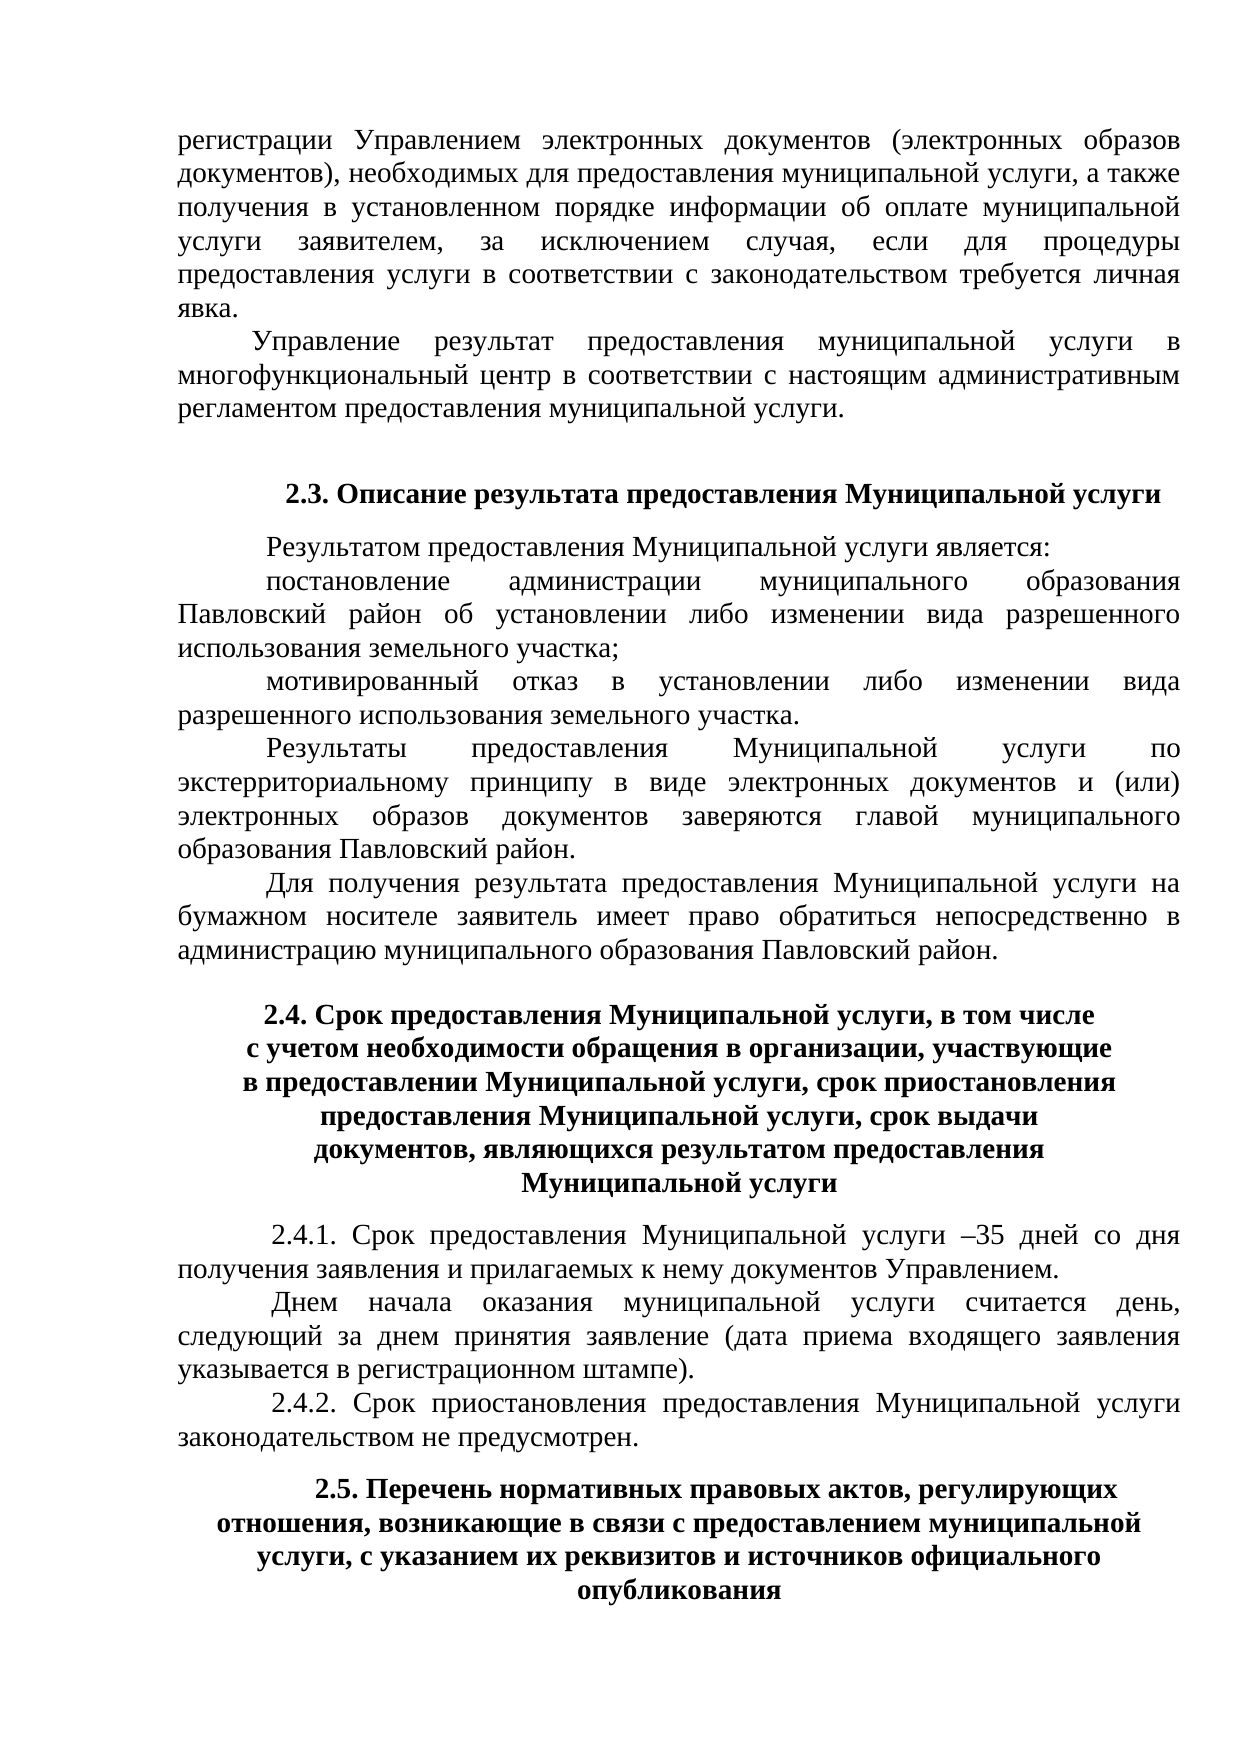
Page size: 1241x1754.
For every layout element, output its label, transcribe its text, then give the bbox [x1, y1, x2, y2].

text в предоставлении Муниципальной услуги, срок приостановления предоставления Муниципальной услуги, срок выдачи [177, 1064, 1181, 1131]
text с учетом необходимости обращения в организации, участвующие [177, 1031, 1181, 1064]
text Днем начала оказания муниципальной услуги считается день, следующий за днем принятия заявление (дата приема входящего заявления указывается в регистрационном штампе). [177, 1284, 1181, 1385]
text Муниципальной услуги [177, 1165, 1181, 1198]
text мотивированный отказ в установлении либо изменении вида разрешенного использования земельного участка. [177, 663, 1181, 731]
text 2.4. Срок предоставления Муниципальной услуги, в том числе [177, 997, 1181, 1031]
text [177, 122, 1181, 323]
text 2.5. Перечень нормативных правовых актов, регулирующих отношения, возникающие в связи с предоставлением муниципальной услуги, с указанием их реквизитов и источников официального опубликования [177, 1471, 1181, 1606]
text Результатом предоставления Муниципальной услуги является: [177, 529, 1181, 563]
text 2.4.1. Срок предоставления Муниципальной услуги –35 дней со дня получения заявления и прилагаемых к нему документов Управлением. [177, 1217, 1181, 1284]
text Для получения результата предоставления Муниципальной услуги на бумажном носителе заявитель имеет право обратиться непосредственно в администрацию муниципального образования Павловский район. [177, 865, 1181, 965]
text Результаты предоставления Муниципальной услуги по экстерриториальному принципу в виде электронных документов и (или) электронных образов документов заверяются главой муниципального образования Павловский район. [177, 731, 1181, 865]
text 2.4.2. Срок приостановления предоставления Муниципальной услуги законодательством не предусмотрен. [177, 1385, 1181, 1452]
text документов, являющихся результатом предоставления [177, 1131, 1181, 1165]
text 2.3. Описание результата предоставления Муниципальной услуги [177, 477, 1181, 510]
text Управление результат предоставления муниципальной услуги в многофункциональный центр в соответствии с настоящим административным регламентом предоставления муниципальной услуги. [177, 323, 1181, 424]
text постановление администрации муниципального образования Павловский район об установлении либо изменении вида разрешенного использования земельного участка; [177, 563, 1181, 663]
